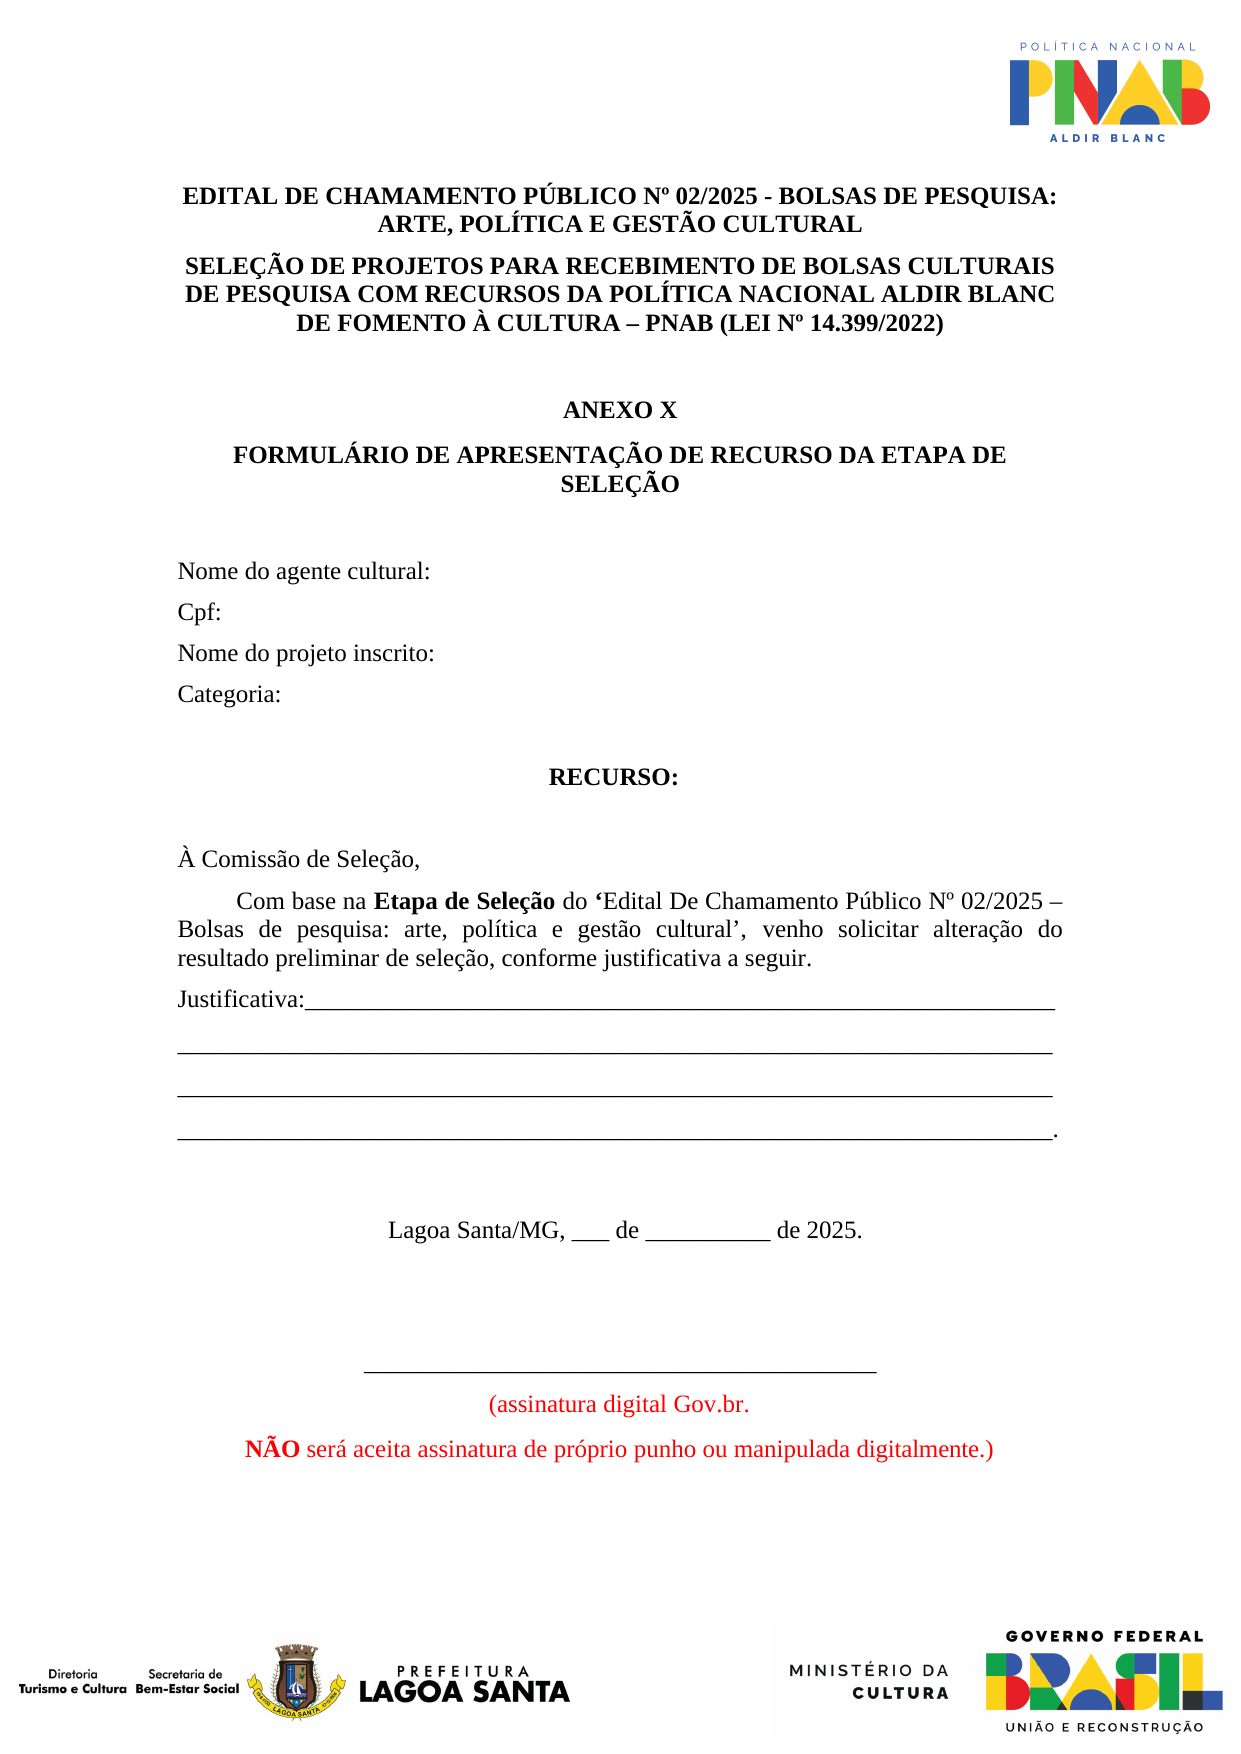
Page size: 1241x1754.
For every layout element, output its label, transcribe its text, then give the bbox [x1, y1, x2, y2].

picture [0, 1622, 595, 1741]
text Nome do agente cultural: [177, 556, 1051, 584]
picture [975, 0, 1241, 169]
text FORMULÁRIO DE APRESENTAÇÃO DE RECURSO DA ETAPA DE SELEÇÃO [177, 440, 1063, 498]
text Justificativa:______________________________________________________________________________________________________________________________________________________________________________________________________________________________________________________________________________. [177, 984, 1063, 1143]
text (assinatura digital Gov.br. [191, 1389, 1047, 1417]
text ANEXO X [177, 395, 1063, 424]
text À Comissão de Seleção, [177, 844, 1063, 873]
text Cpf: [177, 597, 1051, 626]
text Nome do projeto inscrito: [177, 638, 1051, 667]
text EDITAL DE CHAMAMENTO PÚBLICO Nº 02/2025 - BOLSAS DE PESQUISA: ARTE, POLÍTICA E GESTÃO CULTURAL [177, 160, 1063, 238]
text Com base na Etapa de Seleção do ‘Edital De Chamamento Público Nº 02/2025 – Bolsas de pesquisa: arte, política e gestão cultural’, venho solicitar alteração do resultado preliminar de seleção, conforme justificativa a seguir. [177, 886, 1063, 972]
text NÃO será aceita assinatura de próprio punho ou manipulada digitalmente.) [191, 1434, 1047, 1463]
text RECURSO: [177, 762, 1051, 791]
text Categoria: [177, 679, 1051, 708]
text SELEÇÃO DE PROJETOS PARA RECEBIMENTO DE BOLSAS CULTURAIS DE PESQUISA COM RECURSOS DA POLÍTICA NACIONAL ALDIR BLANC DE FOMENTO À CULTURA – PNAB (LEI Nº 14.399/2022) [177, 251, 1063, 337]
picture [769, 1622, 1241, 1741]
text _________________________________________ [177, 1347, 1063, 1376]
text Lagoa Santa/MG, ___ de __________ de 2025. [188, 1215, 1063, 1244]
